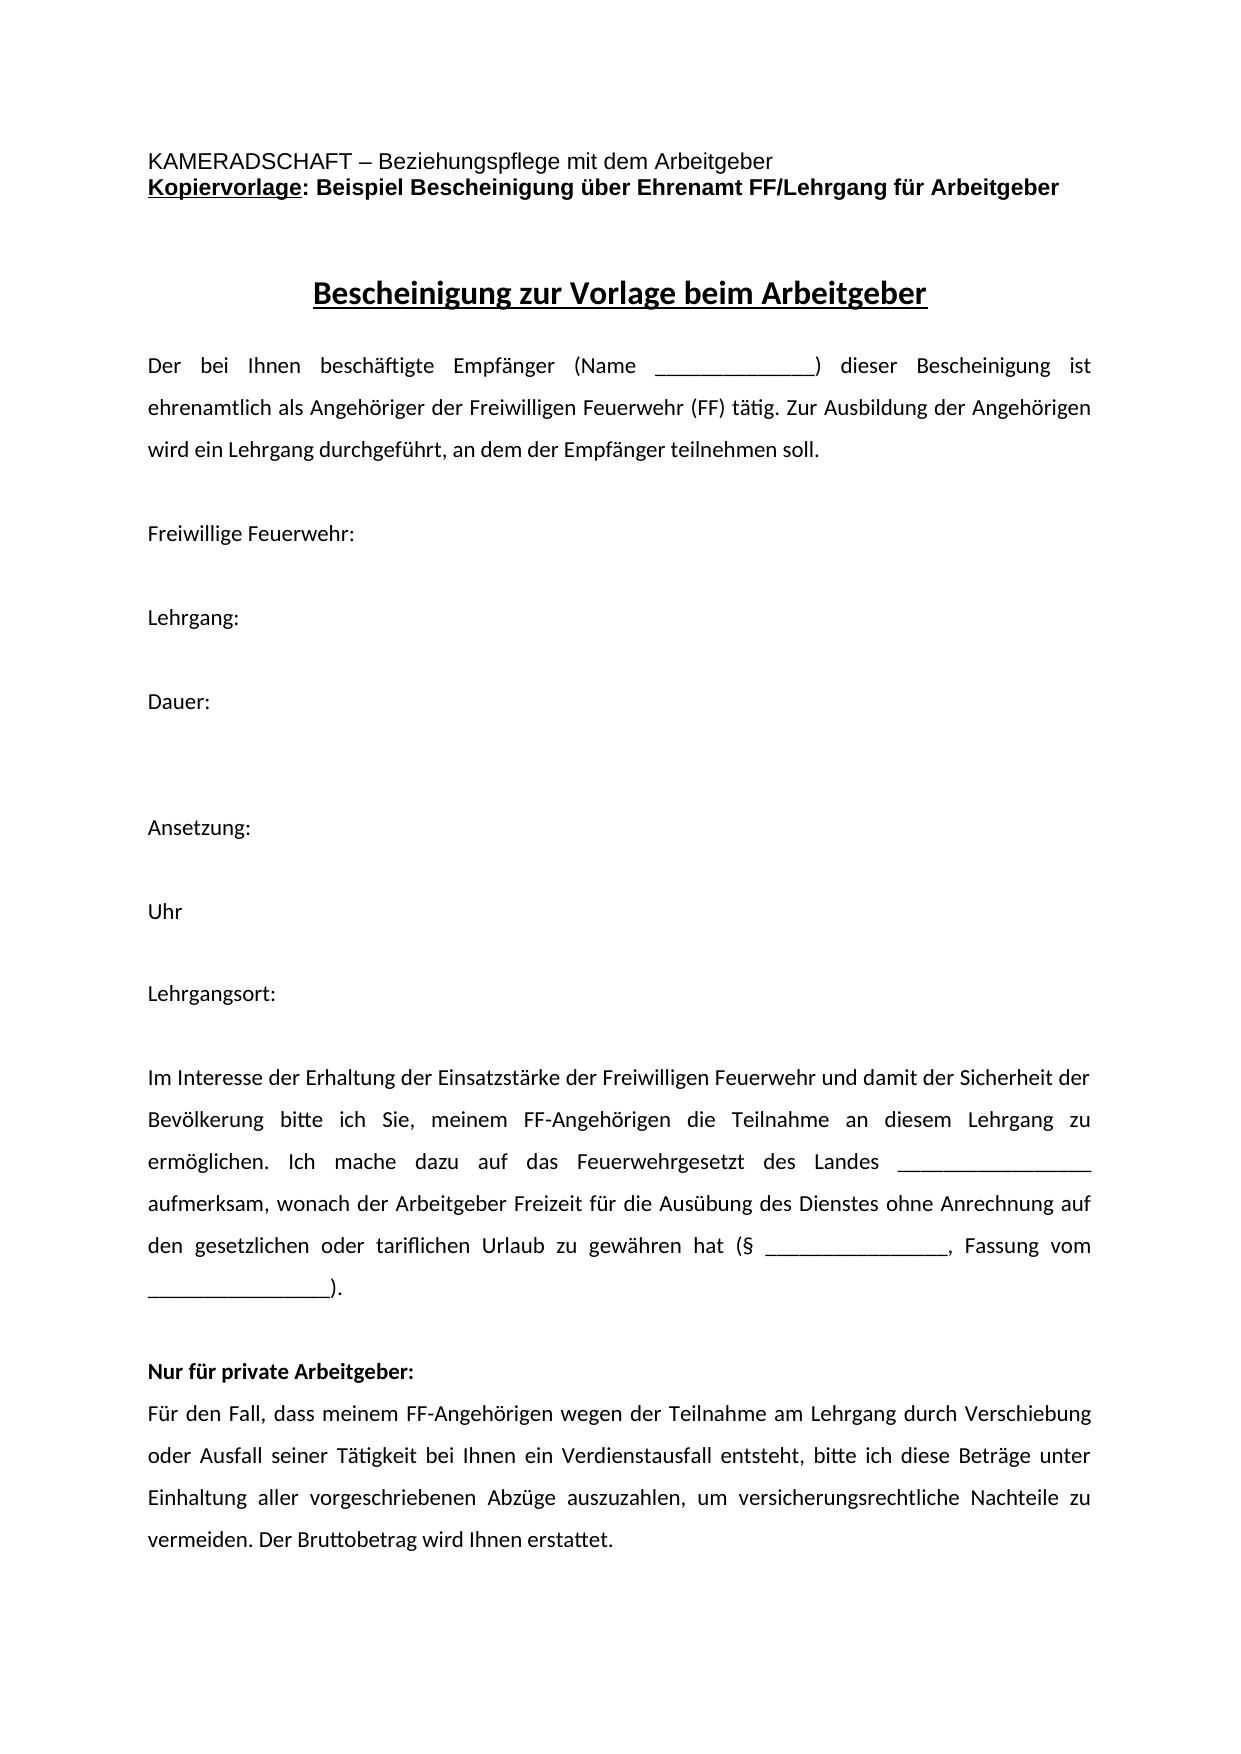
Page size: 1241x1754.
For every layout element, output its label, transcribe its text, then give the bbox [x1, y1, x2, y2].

text Lehrgangsort: [148, 979, 1093, 1007]
text Ansetzung: [148, 813, 1093, 841]
text Uhr [148, 897, 1093, 925]
text Freiwillige Feuerwehr: [148, 519, 1093, 547]
text Kopiervorlage: Beispiel Bescheinigung über Ehrenamt FF/Lehrgang für Arbeitgeber [148, 174, 1093, 200]
text Bescheinigung zur Vorlage beim Arbeitgeber [148, 284, 1093, 309]
text KAMERADSCHAFT – Beziehungspflege mit dem Arbeitgeber [148, 148, 1093, 174]
text Dauer: [148, 687, 1093, 715]
text Für den Fall, dass meinem FF-Angehörigen wegen der Teilnahme am Lehrgang durch Verschiebung oder Ausfall seiner Tätigkeit bei Ihnen ein Verdienstausfall entsteht, bitte ich diese Beträge unter Einhaltung aller vorgeschriebenen Abzüge auszuzahlen, um versicherungsrechtliche Nachteile zu vermeiden. Der Bruttobetrag wird Ihnen erstattet. [148, 1399, 1093, 1553]
text Der bei Ihnen beschäftigte Empfänger (Name ______________) dieser Bescheinigung ist ehrenamtlich als Angehöriger der Freiwilligen Feuerwehr (FF) tätig. Zur Ausbildung der Angehörigen wird ein Lehrgang durchgeführt, an dem der Empfänger teilnehmen soll. [148, 351, 1093, 463]
text Im Interesse der Erhaltung der Einsatzstärke der Freiwilligen Feuerwehr und damit der Sicherheit der Bevölkerung bitte ich Sie, meinem FF-Angehörigen die Teilnahme an diesem Lehrgang zu ermöglichen. Ich mache dazu auf das Feuerwehrgesetzt des Landes _________________ aufmerksam, wonach der Arbeitgeber Freizeit für die Ausübung des Dienstes ohne Anrechnung auf den gesetzlichen oder tariflichen Urlaub zu gewähren hat (§ ________________, Fassung vom ________________). [148, 1063, 1093, 1301]
text Lehrgang: [148, 603, 1093, 631]
text Nur für private Arbeitgeber: [148, 1357, 1093, 1385]
